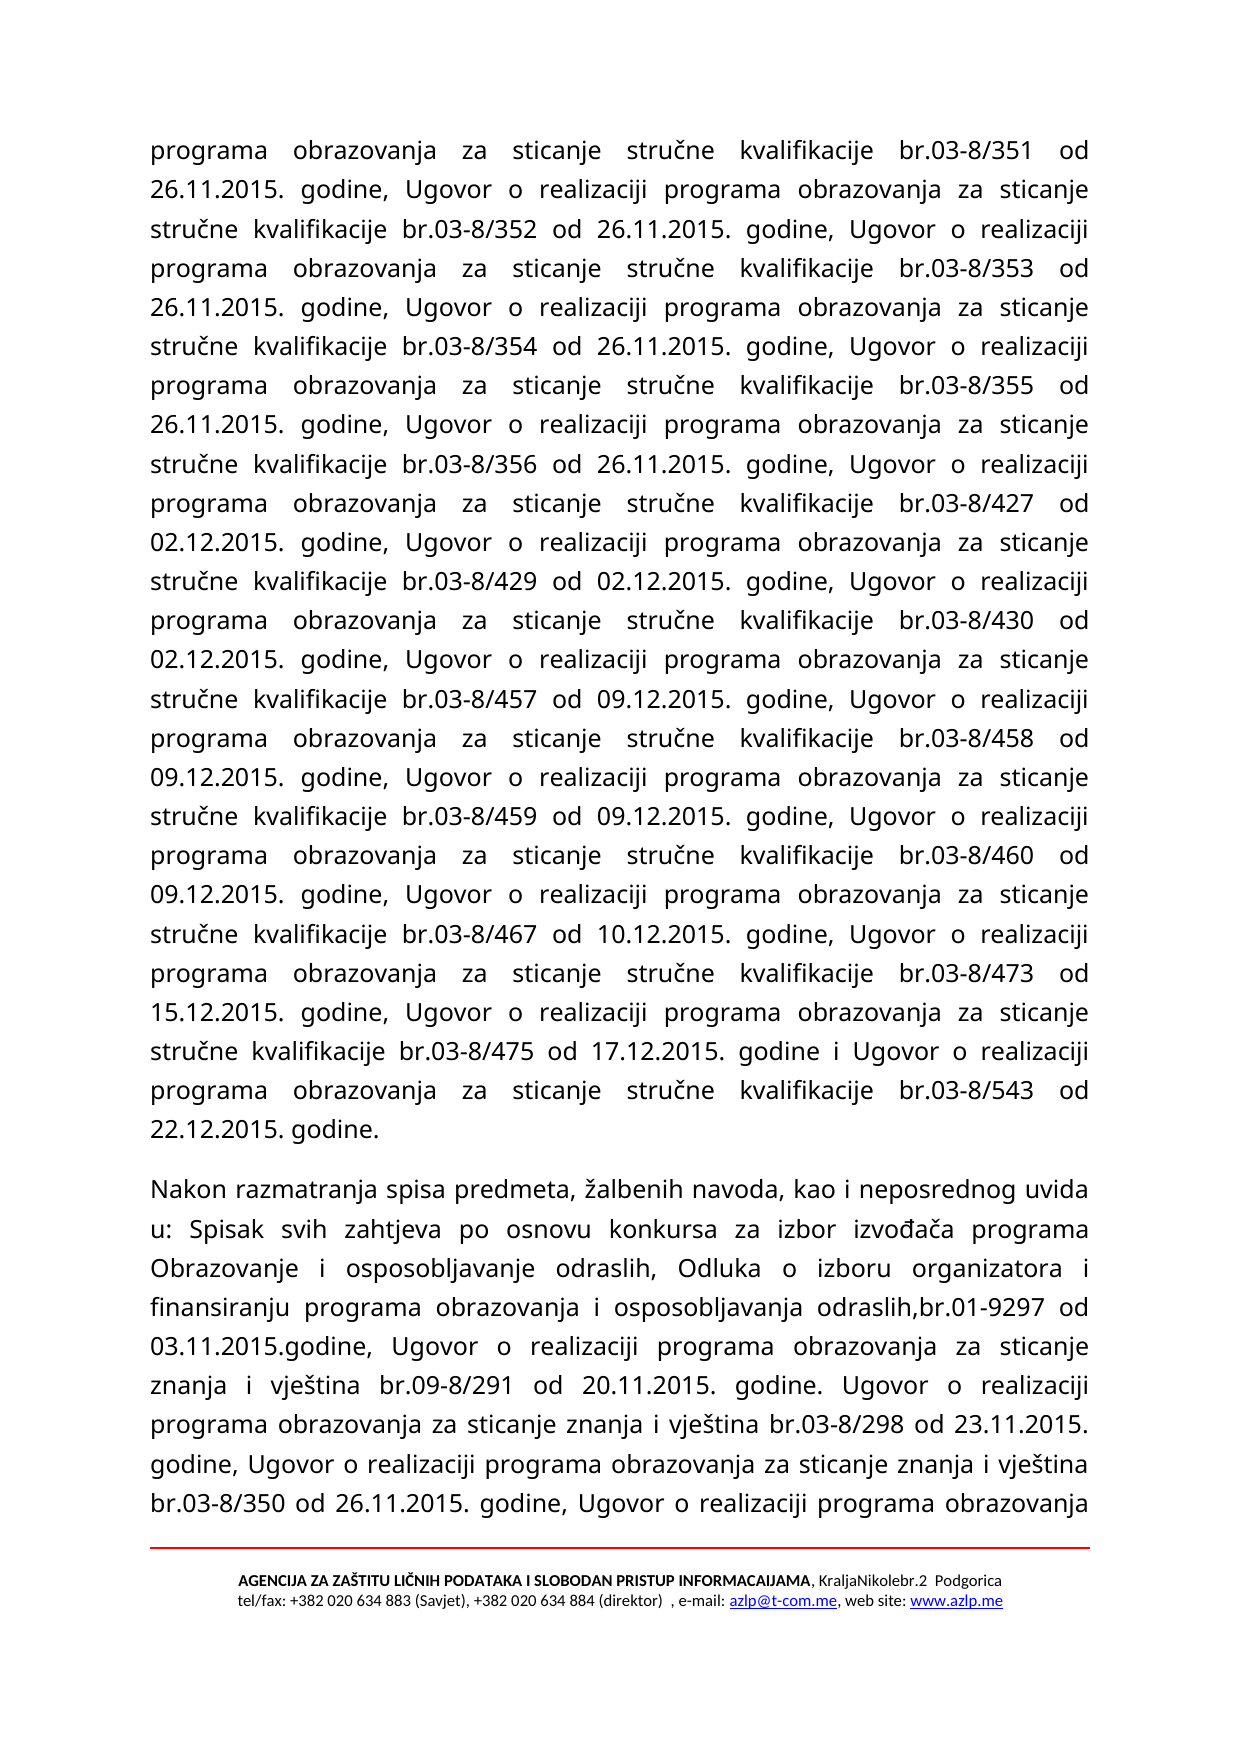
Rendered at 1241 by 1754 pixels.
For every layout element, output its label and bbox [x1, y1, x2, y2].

text [150, 133, 1090, 1146]
text [150, 1172, 1090, 1519]
